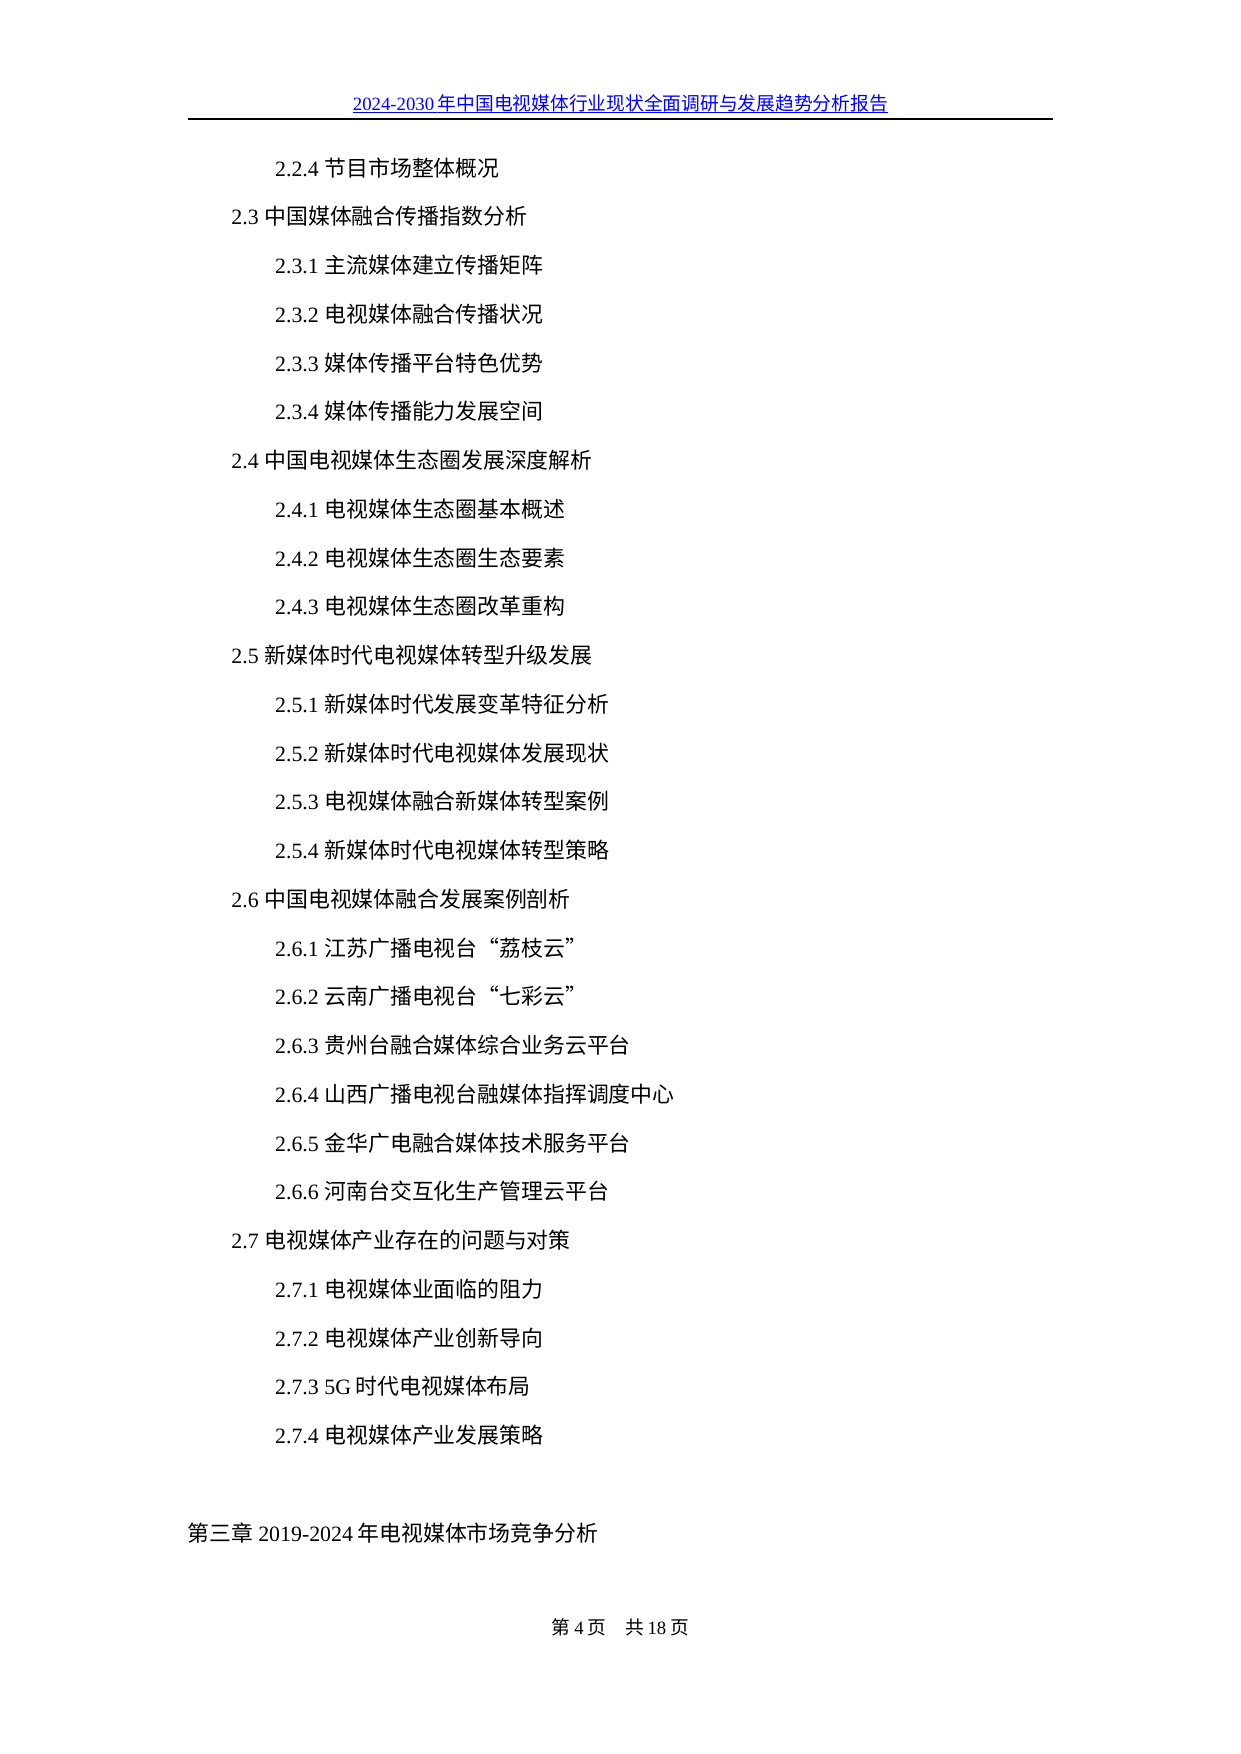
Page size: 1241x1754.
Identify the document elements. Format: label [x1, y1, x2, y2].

text [187, 150, 1053, 1548]
